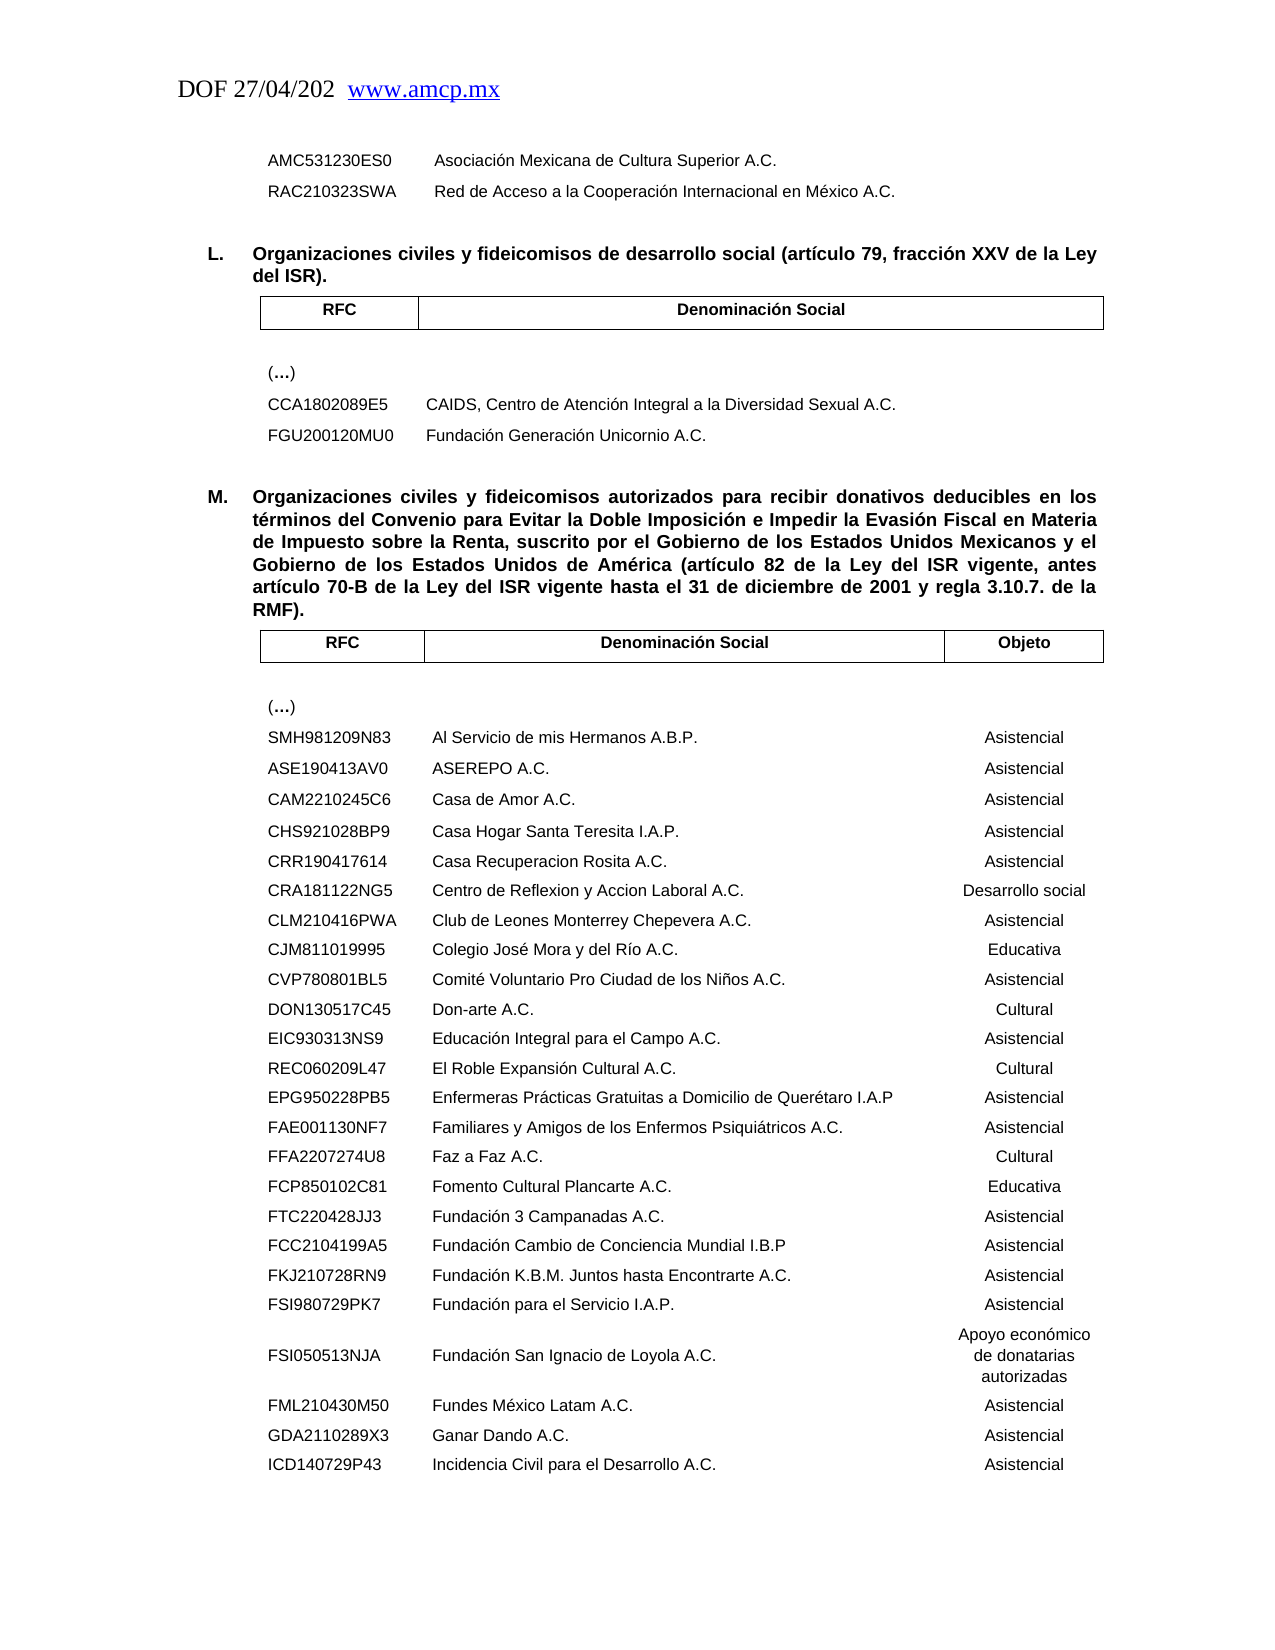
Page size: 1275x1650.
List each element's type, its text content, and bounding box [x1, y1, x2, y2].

table_cell Asistencial [945, 969, 1104, 998]
table_cell CRA181122NG5 [260, 880, 424, 909]
table_header Denominación Social [419, 297, 1103, 328]
table_cell Asistencial [945, 1294, 1104, 1324]
table_cell ASEREPO A.C. [425, 757, 944, 788]
table_cell CJM811019995 [260, 939, 424, 969]
table_cell ASE190413AV0 [260, 757, 424, 788]
table_cell Faz a Faz A.C. [425, 1146, 944, 1176]
table_cell Incidencia Civil para el Desarrollo A.C. [425, 1454, 944, 1484]
table_cell EIC930313NS9 [260, 1028, 424, 1057]
table_cell FKJ210728RN9 [260, 1265, 424, 1294]
table_cell ICD140729P43 [260, 1454, 424, 1484]
table_cell Asistencial [945, 1265, 1104, 1294]
table_cell Desarrollo social [945, 880, 1104, 909]
table_cell EPG950228PB5 [260, 1087, 424, 1117]
table_header RFC [261, 297, 418, 328]
table_cell REC060209L47 [260, 1058, 424, 1087]
table_cell Asistencial [945, 1117, 1104, 1146]
table_cell Cultural [945, 1058, 1104, 1087]
table_cell CHS921028BP9 [260, 819, 424, 850]
table_cell Don-arte A.C. [425, 998, 944, 1028]
table_cell Educación Integral para el Campo A.C. [425, 1028, 944, 1057]
table_cell Asistencial [945, 1235, 1104, 1264]
table_cell Casa Recuperacion Rosita A.C. [425, 850, 944, 880]
table_cell (…) SMH981209N83 [260, 663, 424, 757]
table_cell Al Servicio de mis Hermanos A.B.P. [425, 663, 944, 757]
table_cell Asistencial [945, 1454, 1104, 1484]
table_cell Ganar Dando A.C. [425, 1425, 944, 1454]
table_cell Casa de Amor A.C. [425, 788, 944, 819]
table_cell Fomento Cultural Plancarte A.C. [425, 1176, 944, 1205]
table_cell FML210430M50 [260, 1395, 424, 1424]
table_cell Asistencial [945, 819, 1104, 850]
table_cell Red de Acceso a la Cooperación Internacional en México A.C. [427, 180, 1104, 211]
table_cell FSI050513NJA [260, 1324, 424, 1395]
table_cell Casa Hogar Santa Teresita I.A.P. [425, 819, 944, 850]
table_cell CRR190417614 [260, 850, 424, 880]
table_cell Colegio José Mora y del Río A.C. [425, 939, 944, 969]
table_header Denominación Social [425, 631, 944, 662]
table_cell Cultural [945, 1146, 1104, 1176]
table_cell Asistencial [945, 788, 1104, 819]
table_header RFC [261, 631, 424, 662]
table_cell Comité Voluntario Pro Ciudad de los Niños A.C. [425, 969, 944, 998]
table_cell CVP780801BL5 [260, 969, 424, 998]
table_cell (…) CCA1802089E5 [260, 330, 418, 423]
table_cell FTC220428JJ3 [260, 1205, 424, 1235]
table_cell Fundación San Ignacio de Loyola A.C. [425, 1324, 944, 1395]
table_cell FGU200120MU0 [260, 423, 418, 454]
table_cell CAM2210245C6 [260, 788, 424, 819]
table_cell Fundación para el Servicio I.A.P. [425, 1294, 944, 1324]
table_cell GDA2110289X3 [260, 1425, 424, 1454]
text M. Organizaciones civiles y fideicomisos autorizados para recibir donativos deducibles en los términos del Convenio para Evitar la Doble Imposición e Impedir la Evasión Fiscal en Materia de Impuesto sobre la Renta, suscrito por el Gobierno de los Estados Unidos Mexicanos y el Gobierno de los Estados Unidos de América (artículo 82 de la Ley del ISR vigente, antes artículo 70-B de la Ley del ISR vigente hasta el 31 de diciembre de 2001 y regla 3.10.7. de la RMF). [207, 486, 1098, 621]
table_cell FAE001130NF7 [260, 1117, 424, 1146]
text L. Organizaciones civiles y fideicomisos de desarrollo social (artículo 79, fracción XXV de la Ley del ISR). [207, 242, 1098, 287]
table_cell Fundación Generación Unicornio A.C. [418, 423, 1104, 454]
table_cell Asistencial [945, 850, 1104, 880]
table_cell Asistencial [945, 663, 1104, 757]
table_cell Asistencial [945, 757, 1104, 788]
table_cell FFA2207274U8 [260, 1146, 424, 1176]
table_cell Apoyo económico de donatarias autorizadas [945, 1324, 1104, 1395]
table_header Objeto [945, 631, 1103, 662]
table_cell RAC210323SWA [260, 180, 427, 211]
table_cell El Roble Expansión Cultural A.C. [425, 1058, 944, 1087]
table_cell CLM210416PWA [260, 910, 424, 939]
table_cell Asistencial [945, 1205, 1104, 1235]
table_cell DON130517C45 [260, 998, 424, 1028]
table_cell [427, 148, 1104, 180]
table_cell Educativa [945, 1176, 1104, 1205]
table_cell Enfermeras Prácticas Gratuitas a Domicilio de Querétaro I.A.P [425, 1087, 944, 1117]
table_cell Fundación Cambio de Conciencia Mundial I.B.P [425, 1235, 944, 1264]
table_cell Asistencial [945, 1395, 1104, 1424]
table_cell CAIDS, Centro de Atención Integral a la Diversidad Sexual A.C. [418, 330, 1104, 423]
table_cell Asistencial [945, 1028, 1104, 1057]
table_cell Fundación 3 Campanadas A.C. [425, 1205, 944, 1235]
table_cell Centro de Reflexion y Accion Laboral A.C. [425, 880, 944, 909]
table_cell FCC2104199A5 [260, 1235, 424, 1264]
table_cell FSI980729PK7 [260, 1294, 424, 1324]
table_cell Educativa [945, 939, 1104, 969]
table_cell Fundación K.B.M. Juntos hasta Encontrarte A.C. [425, 1265, 944, 1294]
table_cell Asistencial [945, 1425, 1104, 1454]
table_cell Asistencial [945, 1087, 1104, 1117]
table_cell Asistencial [945, 910, 1104, 939]
table_cell Fundes México Latam A.C. [425, 1395, 944, 1424]
table_cell FCP850102C81 [260, 1176, 424, 1205]
table_cell Cultural [945, 998, 1104, 1028]
table_cell (…) AMC531230ES0 [260, 148, 427, 180]
table_cell Club de Leones Monterrey Chepevera A.C. [425, 910, 944, 939]
table_cell Familiares y Amigos de los Enfermos Psiquiátricos A.C. [425, 1117, 944, 1146]
